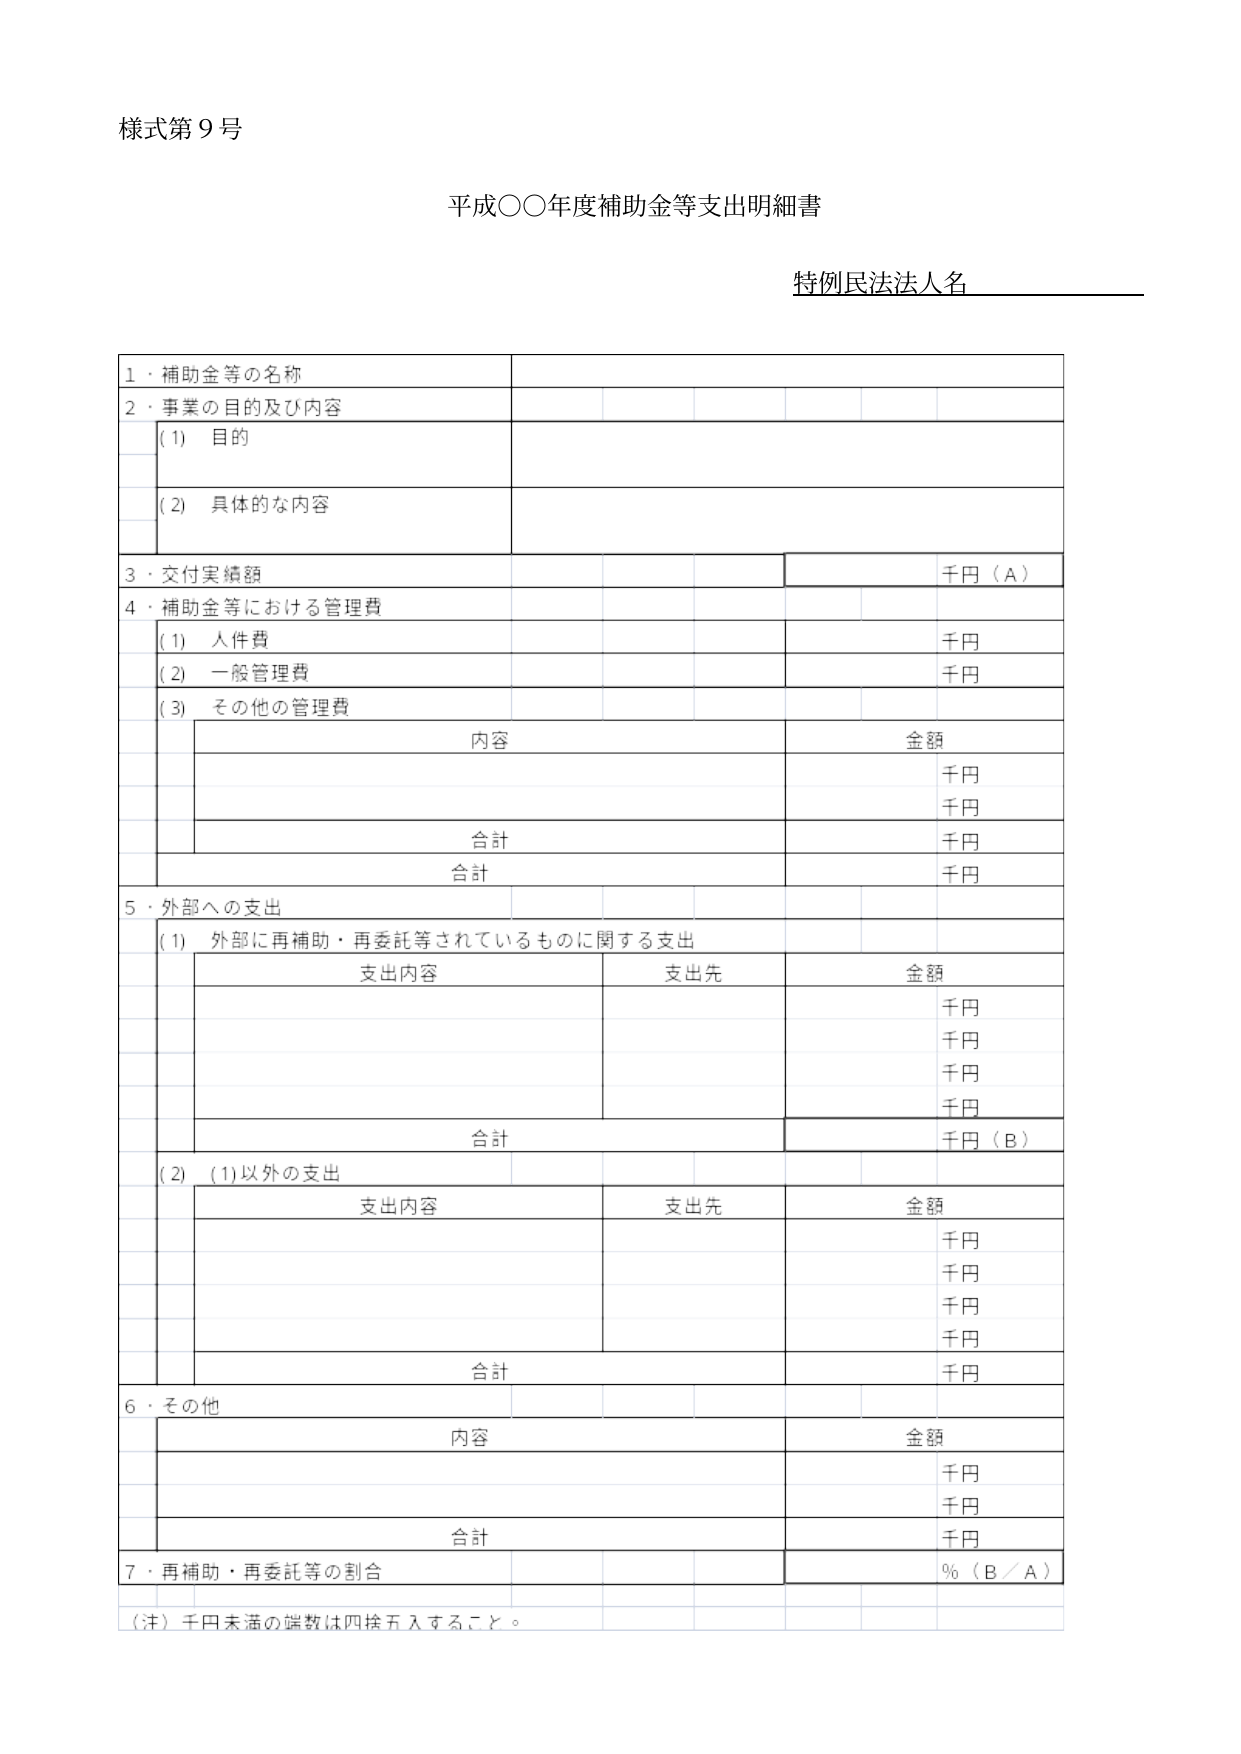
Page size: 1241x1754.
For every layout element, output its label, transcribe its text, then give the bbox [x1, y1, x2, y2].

text 様式第９号 [118, 108, 1152, 147]
text 特例民法法人名 [118, 262, 1155, 300]
text 平成○○年度補助金等支出明細書 [118, 185, 1152, 223]
